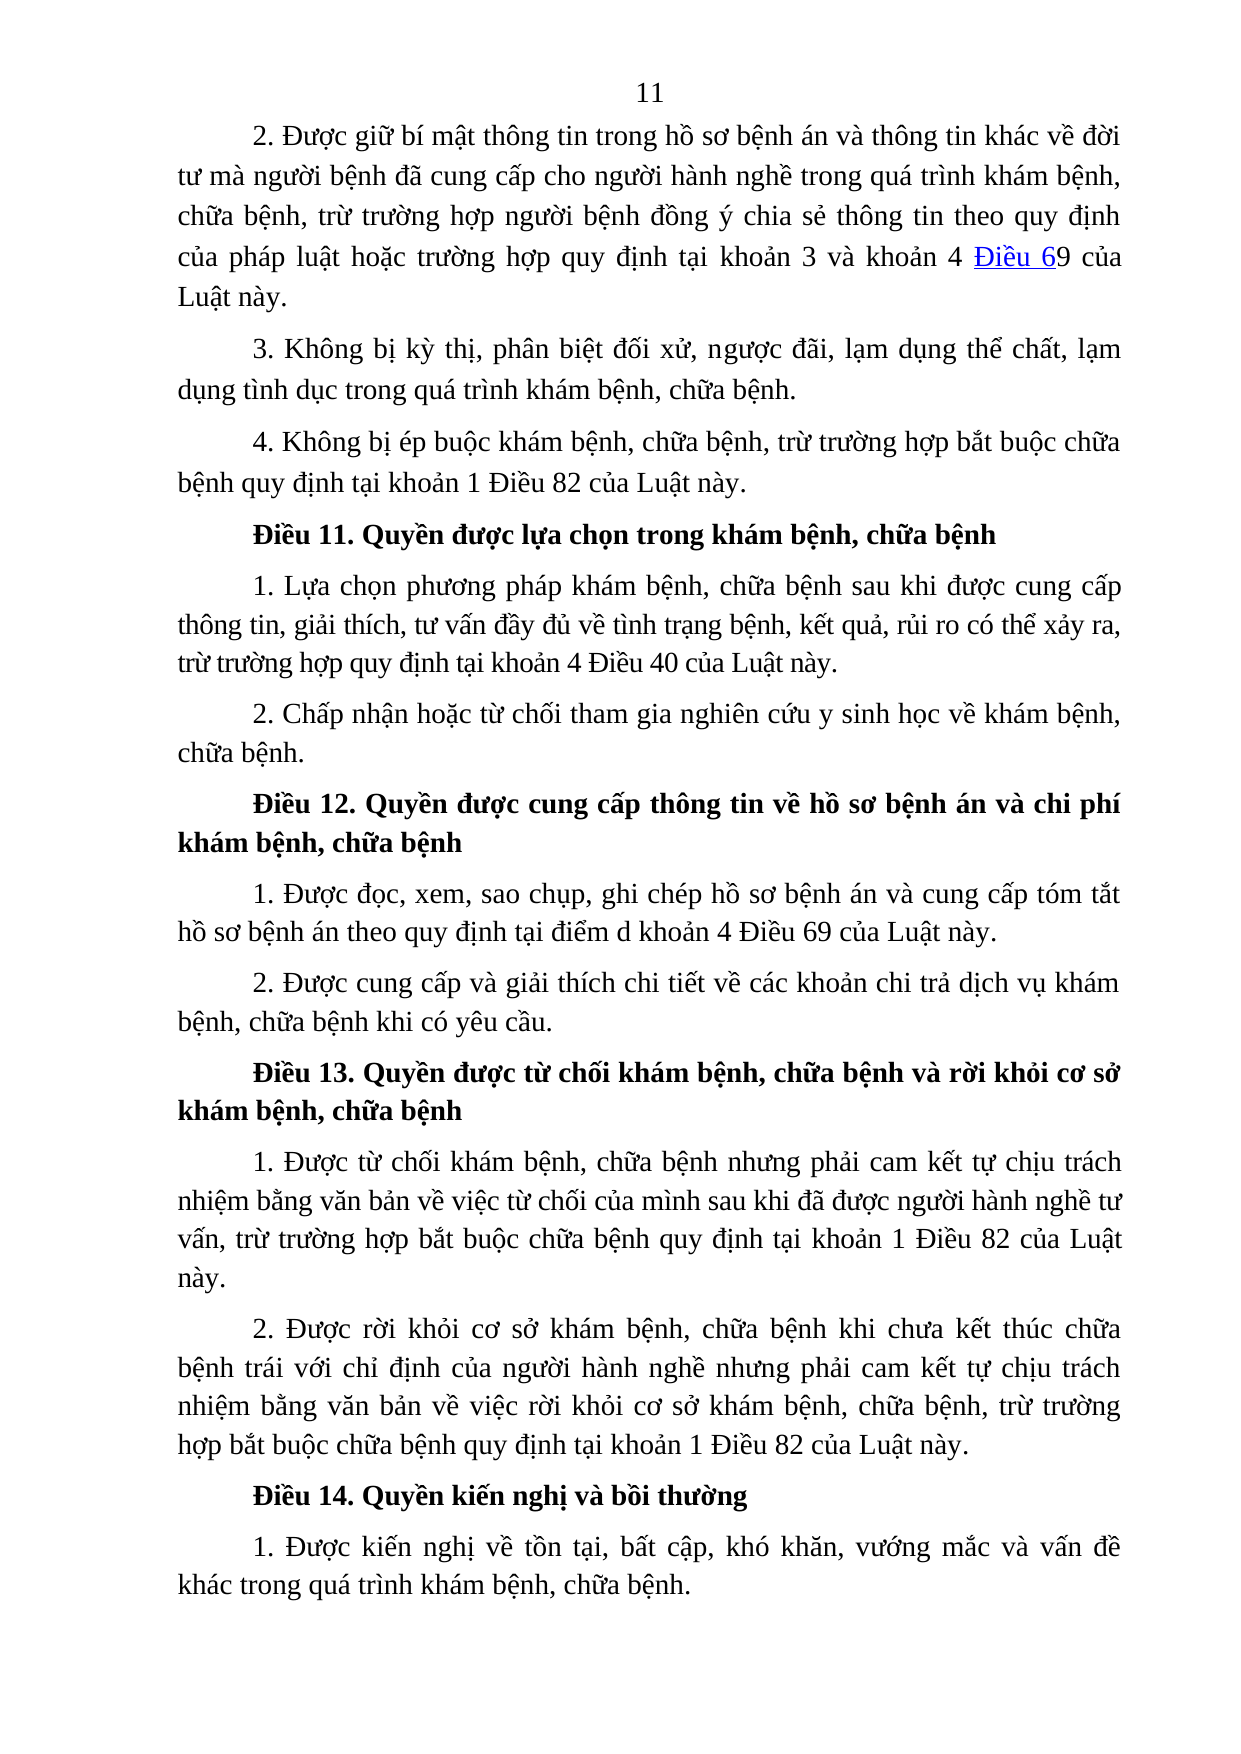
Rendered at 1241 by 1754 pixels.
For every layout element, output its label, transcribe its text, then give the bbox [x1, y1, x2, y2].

text 1. Được kiến nghị về tồn tại, bất cập, khó khăn, vướng mắc và vấn đề khác trong quá trình khám bệnh, chữa bệnh. [177, 1529, 1122, 1601]
text Điều 13. Quyền được từ chối khám bệnh, chữa bệnh và rời khỏi cơ sở khám bệnh, chữa bệnh [177, 1055, 1122, 1127]
text Điều 14. Quyền kiến nghị và bồi thường [177, 1478, 1122, 1511]
text 2. Được rời khỏi cơ sở khám bệnh, chữa bệnh khi chưa kết thúc chữa bệnh trái với chỉ định của người hành nghề nhưng phải cam kết tự chịu trách nhiệm bằng văn bản về việc rời khỏi cơ sở khám bệnh, chữa bệnh, trừ trường hợp bắt buộc chữa bệnh quy định tại khoản 1 Điều 82 của Luật này. [177, 1311, 1122, 1460]
text 3. Không bị kỳ thị, phân biệt đối xử, ngược đãi, lạm dụng thể chất, lạm dụng tình dục trong quá trình khám bệnh, chữa bệnh. [177, 332, 1122, 405]
text Điều 11. Quyền được lựa chọn trong khám bệnh, chữa bệnh [177, 517, 1122, 551]
text 2. Được cung cấp và giải thích chi tiết về các khoản chi trả dịch vụ khám bệnh, chữa bệnh khi có yêu cầu. [177, 965, 1122, 1037]
text 4. Không bị ép buộc khám bệnh, chữa bệnh, trừ trường hợp bắt buộc chữa bệnh quy định tại khoản 1 Điều 82 của Luật này. [177, 424, 1122, 498]
text 1. Lựa chọn phương pháp khám bệnh, chữa bệnh sau khi được cung cấp thông tin, giải thích, tư vấn đầy đủ về tình trạng bệnh, kết quả, rủi ro có thể xảy ra, trừ trường hợp quy định tại khoản 4 Điều 40 của Luật này. [177, 568, 1122, 679]
text 2. Chấp nhận hoặc từ chối tham gia nghiên cứu y sinh học về khám bệnh, chữa bệnh. [177, 697, 1122, 769]
text Điều 12. Quyền được cung cấp thông tin về hồ sơ bệnh án và chi phí khám bệnh, chữa bệnh [177, 786, 1122, 858]
text 1. Được từ chối khám bệnh, chữa bệnh nhưng phải cam kết tự chịu trách nhiệm bằng văn bản về việc từ chối của mình sau khi đã được người hành nghề tư vấn, trừ trường hợp bắt buộc chữa bệnh quy định tại khoản 1 Điều 82 của Luật này. [177, 1144, 1122, 1294]
text 1. Được đọc, xem, sao chụp, ghi chép hồ sơ bệnh án và cung cấp tóm tắt hồ sơ bệnh án theo quy định tại điểm d khoản 4 Điều 69 của Luật này. [177, 876, 1122, 948]
text 2. Được giữ bí mật thông tin trong hồ sơ bệnh án và thông tin khác về đời tư mà người bệnh đã cung cấp cho người hành nghề trong quá trình khám bệnh, chữa bệnh, trừ trường hợp người bệnh đồng ý chia sẻ thông tin theo quy định của pháp luật hoặc trường hợp quy định tại khoản 3 và khoản 4 Điều 69 của Luật này. [177, 118, 1122, 312]
